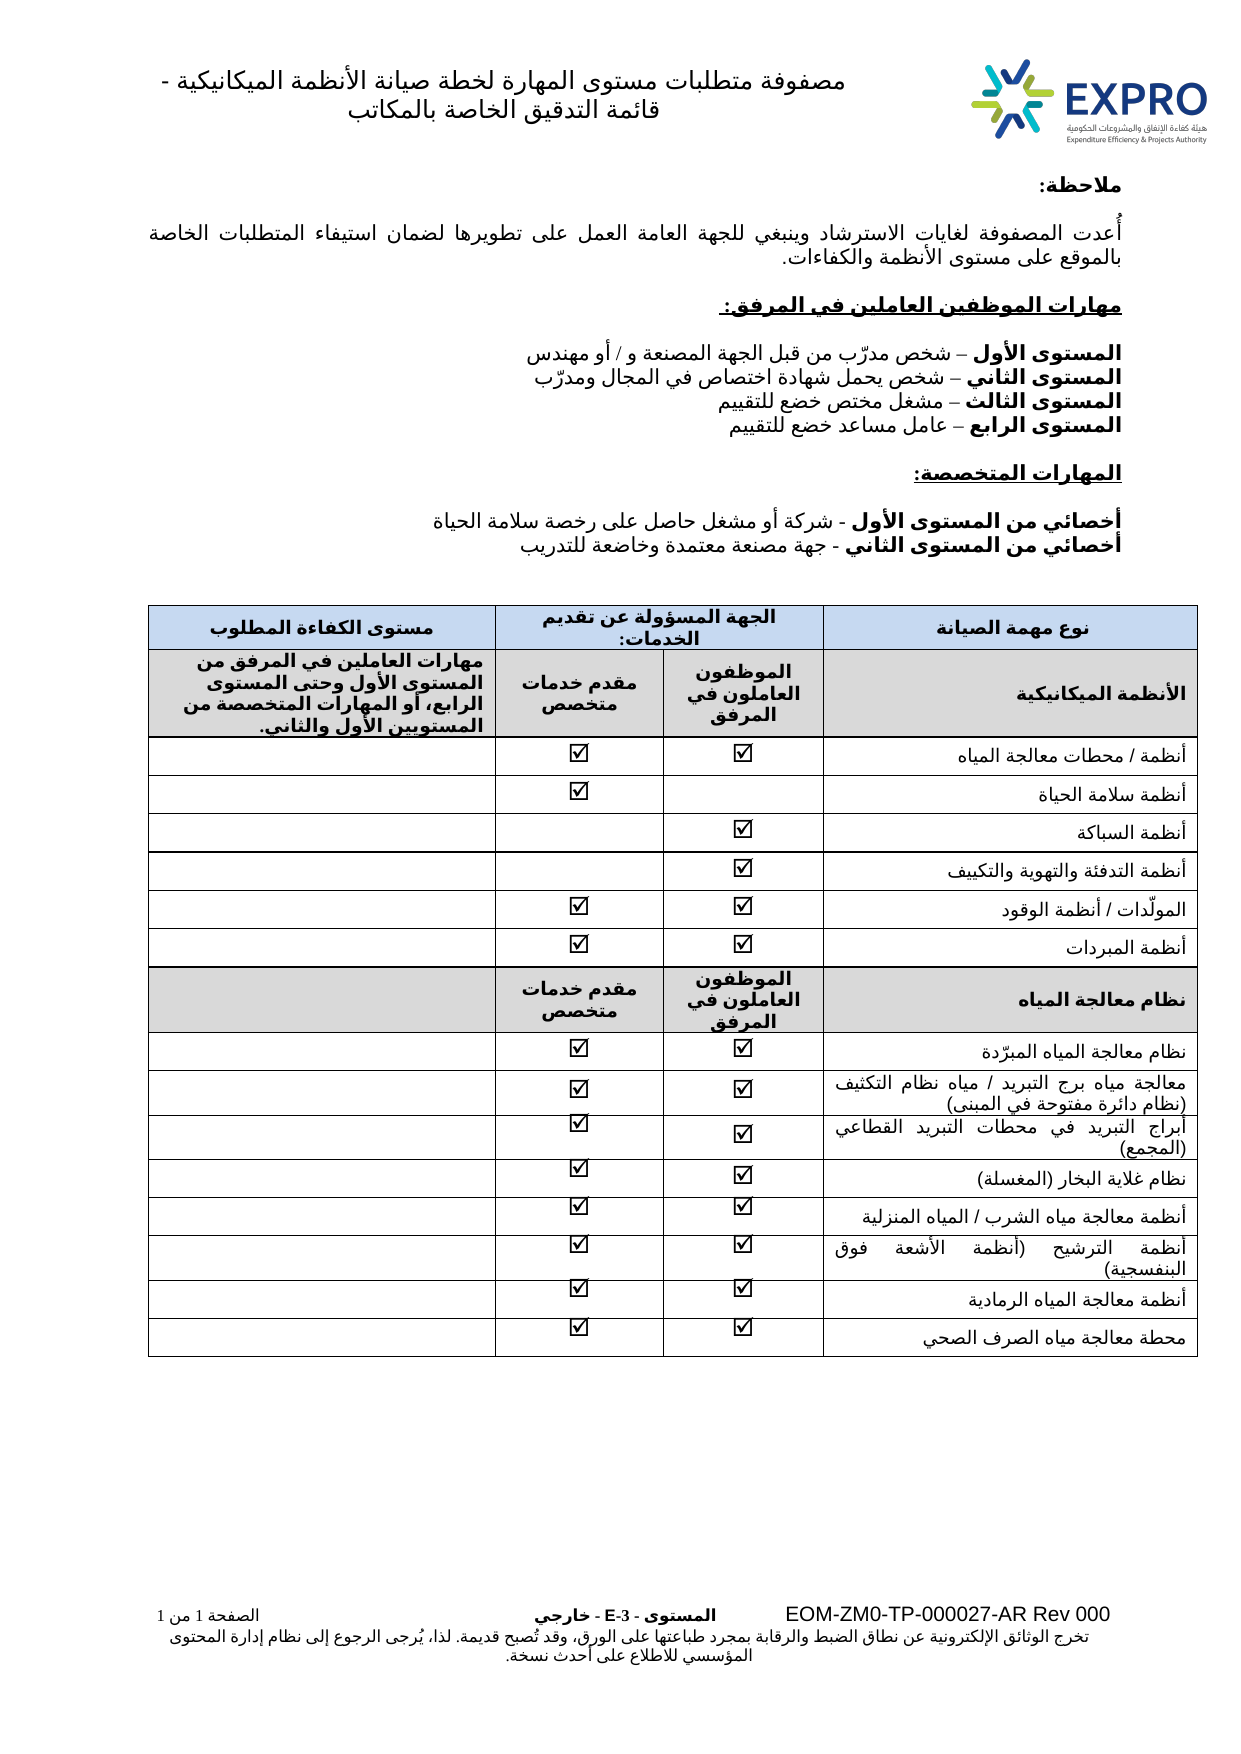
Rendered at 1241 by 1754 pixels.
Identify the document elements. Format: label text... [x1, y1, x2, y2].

table_cell [149, 738, 495, 775]
table_cell [496, 1319, 663, 1356]
table_cell أنظمة الترشيح (أنظمة الأشعة فوق البنفسجية) [824, 1236, 1197, 1279]
table_cell [496, 1071, 663, 1114]
table_cell [664, 929, 823, 966]
table_cell أنظمة المبردات [824, 929, 1197, 966]
table_cell [149, 814, 495, 851]
table_cell [664, 1198, 823, 1235]
table_cell أنظمة سلامة الحياة [824, 776, 1197, 813]
table_cell مقدم خدمات متخصص [496, 650, 663, 736]
table_cell [149, 1236, 495, 1279]
table_cell [149, 853, 495, 890]
text أخصائي من المستوى الثاني - جهة مصنعة معتمدة وخاضعة للتدريب [148, 533, 1122, 557]
table_cell [496, 814, 663, 851]
table_header نوع مهمة الصيانة [824, 606, 1197, 649]
table_cell نظام معالجة المياه [824, 968, 1197, 1032]
table_cell [664, 1116, 823, 1159]
table_cell [664, 853, 823, 890]
table_cell نظام معالجة المياه المبرّدة [824, 1033, 1197, 1070]
table_header مستوى الكفاءة المطلوب [149, 606, 495, 649]
table_cell أنظمة التدفئة والتهوية والتكييف [824, 853, 1197, 890]
table_cell المولّدات / أنظمة الوقود [824, 891, 1197, 928]
table_cell [496, 1160, 663, 1197]
text أُعدت المصفوفة لغايات الاسترشاد وينبغي للجهة العامة العمل على تطويرها لضمان استيفاء المتطلبات الخاصة بالموقع على مستوى الأنظمة والكفاءات. [148, 221, 1122, 269]
table_cell [149, 1160, 495, 1197]
table_cell أنظمة السباكة [824, 814, 1197, 851]
text ملاحظة: [148, 173, 1122, 197]
table_cell [664, 776, 823, 813]
table_cell [149, 1033, 495, 1070]
table_cell [496, 1033, 663, 1070]
table_cell [149, 1198, 495, 1235]
table_cell [664, 814, 823, 851]
table_cell [149, 929, 495, 966]
table_cell [664, 1160, 823, 1197]
table_cell [149, 891, 495, 928]
table_cell [496, 738, 663, 775]
table_cell [149, 1281, 495, 1318]
table_cell [664, 738, 823, 775]
table_cell أبراج التبريد في محطات التبريد القطاعي (المجمع) [824, 1116, 1197, 1159]
table_cell [664, 1281, 823, 1318]
text المستوى الثالث – مشغل مختص خضع للتقييم [148, 389, 1122, 413]
table_cell [149, 1319, 495, 1356]
table_cell [664, 1033, 823, 1070]
table_cell الموظفون العاملون في المرفق [664, 968, 823, 1032]
table_cell [149, 1116, 495, 1159]
table_cell [496, 1116, 663, 1159]
table_cell مقدم خدمات متخصص [496, 968, 663, 1032]
text المستوى الرابع – عامل مساعد خضع للتقييم [148, 413, 1122, 437]
table_cell [149, 1071, 495, 1114]
table_header الجهة المسؤولة عن تقديم الخدمات: [496, 606, 823, 649]
table_cell [496, 1281, 663, 1318]
table_cell [664, 891, 823, 928]
table_cell الموظفون العاملون في المرفق [664, 650, 823, 736]
table_cell [496, 776, 663, 813]
table_cell [496, 1198, 663, 1235]
table_cell [496, 853, 663, 890]
table_cell نظام غلاية البخار (المغسلة) [824, 1160, 1197, 1197]
table_cell أنظمة معالجة مياه الشرب / المياه المنزلية [824, 1198, 1197, 1235]
table_cell [149, 776, 495, 813]
text مهارات الموظفين العاملين في المرفق: [148, 293, 1122, 317]
table_cell [496, 891, 663, 928]
table_cell [496, 1236, 663, 1279]
table_cell [496, 929, 663, 966]
text أخصائي من المستوى الأول - شركة أو مشغل حاصل على رخصة سلامة الحياة [148, 509, 1122, 533]
table_cell أنظمة معالجة المياه الرمادية [824, 1281, 1197, 1318]
table_cell [149, 968, 495, 1032]
text المستوى الثاني – شخص يحمل شهادة اختصاص في المجال ومدرّب [148, 365, 1122, 389]
table_cell [664, 1319, 823, 1356]
table_cell [664, 1071, 823, 1114]
table_cell معالجة مياه برج التبريد / مياه نظام التكثيف (نظام دائرة مفتوحة في المبنى) [824, 1071, 1197, 1114]
text المهارات المتخصصة: [148, 461, 1122, 485]
table_cell محطة معالجة مياه الصرف الصحي [824, 1319, 1197, 1356]
table_cell مهارات العاملين في المرفق من المستوى الأول وحتى المستوى الرابع، أو المهارات المتخصصة من المستويين الأول والثاني. [149, 650, 495, 736]
table_cell [664, 1236, 823, 1279]
text المستوى الأول – شخص مدرّب من قبل الجهة المصنعة و / أو مهندس [148, 341, 1122, 365]
table_cell الأنظمة الميكانيكية [824, 650, 1197, 736]
table_cell أنظمة / محطات معالجة المياه [824, 738, 1197, 775]
